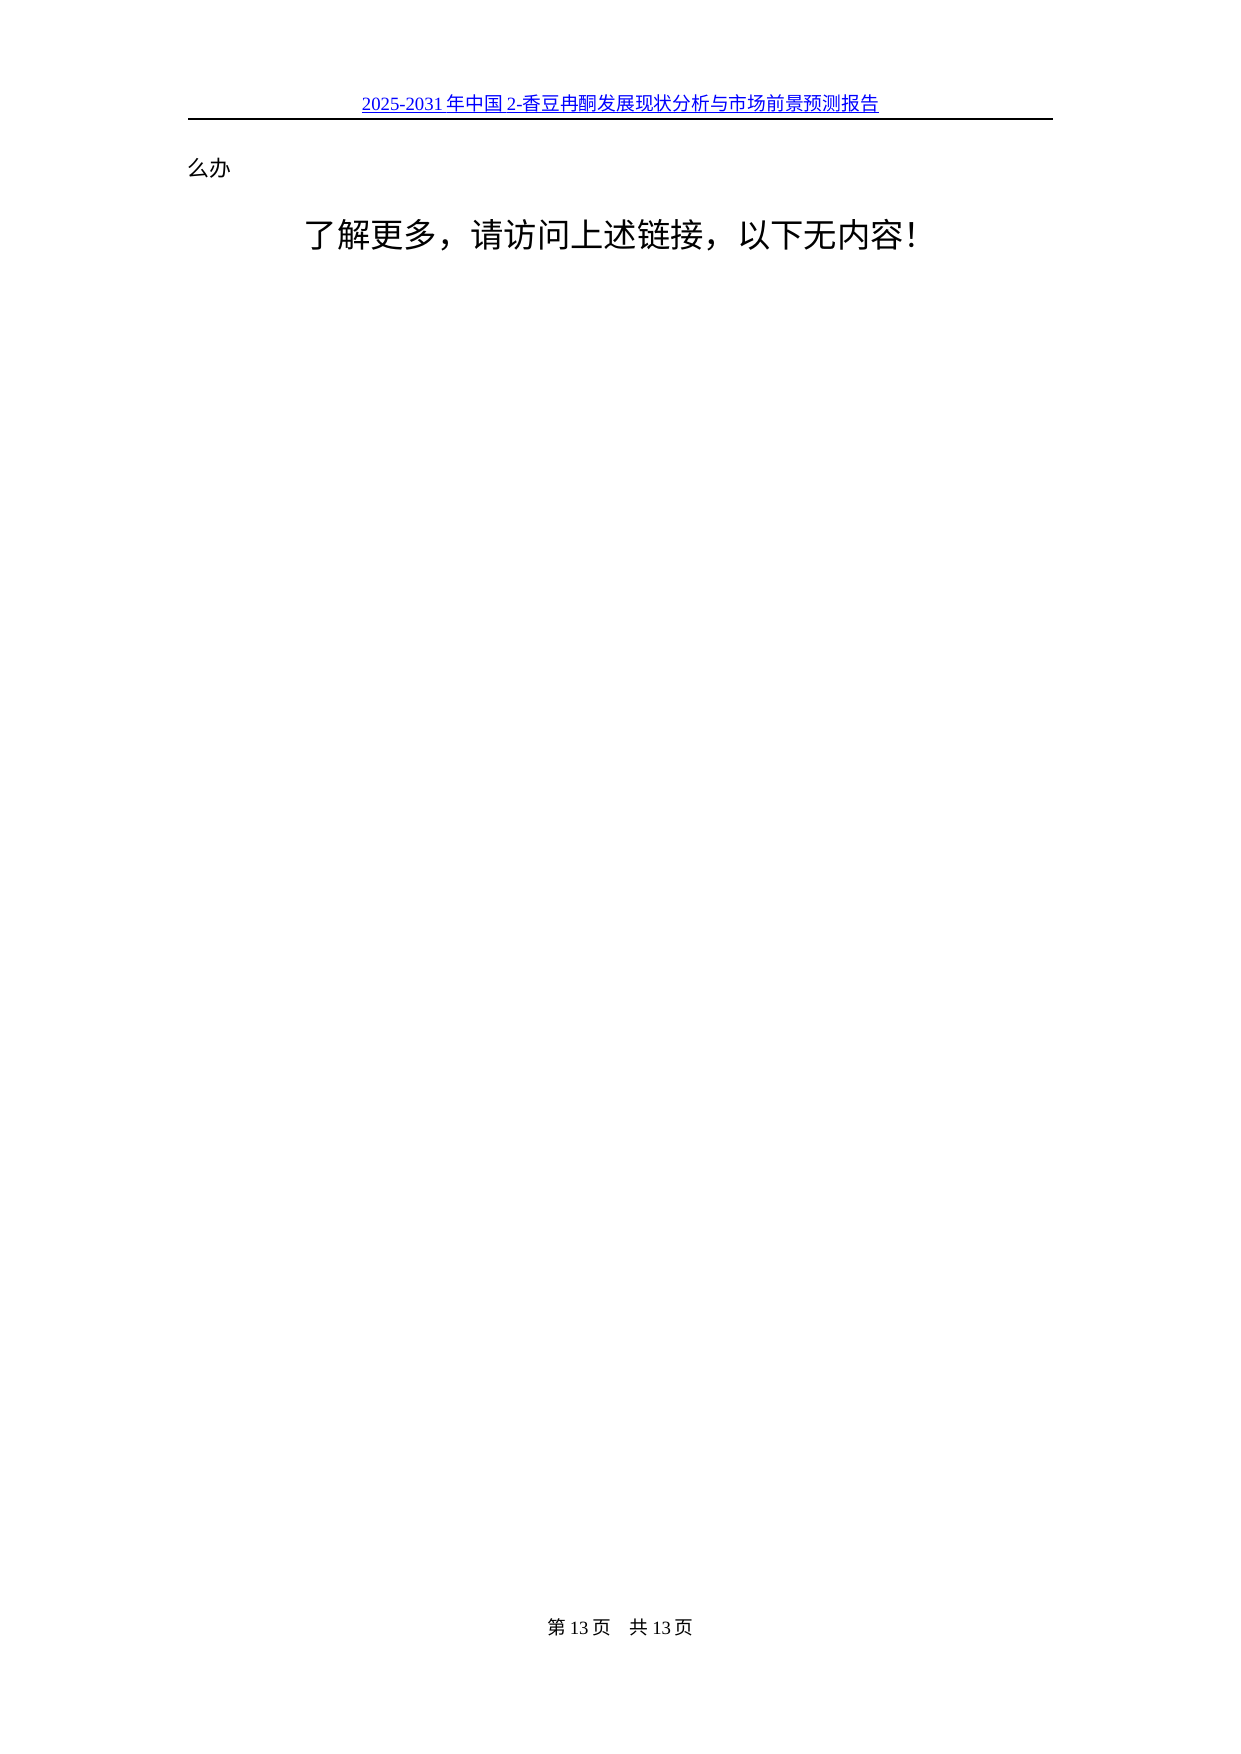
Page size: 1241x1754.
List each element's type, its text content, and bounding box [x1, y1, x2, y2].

title 了解更多，请访问上述链接，以下无内容！ [187, 200, 1053, 265]
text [187, 150, 1053, 183]
